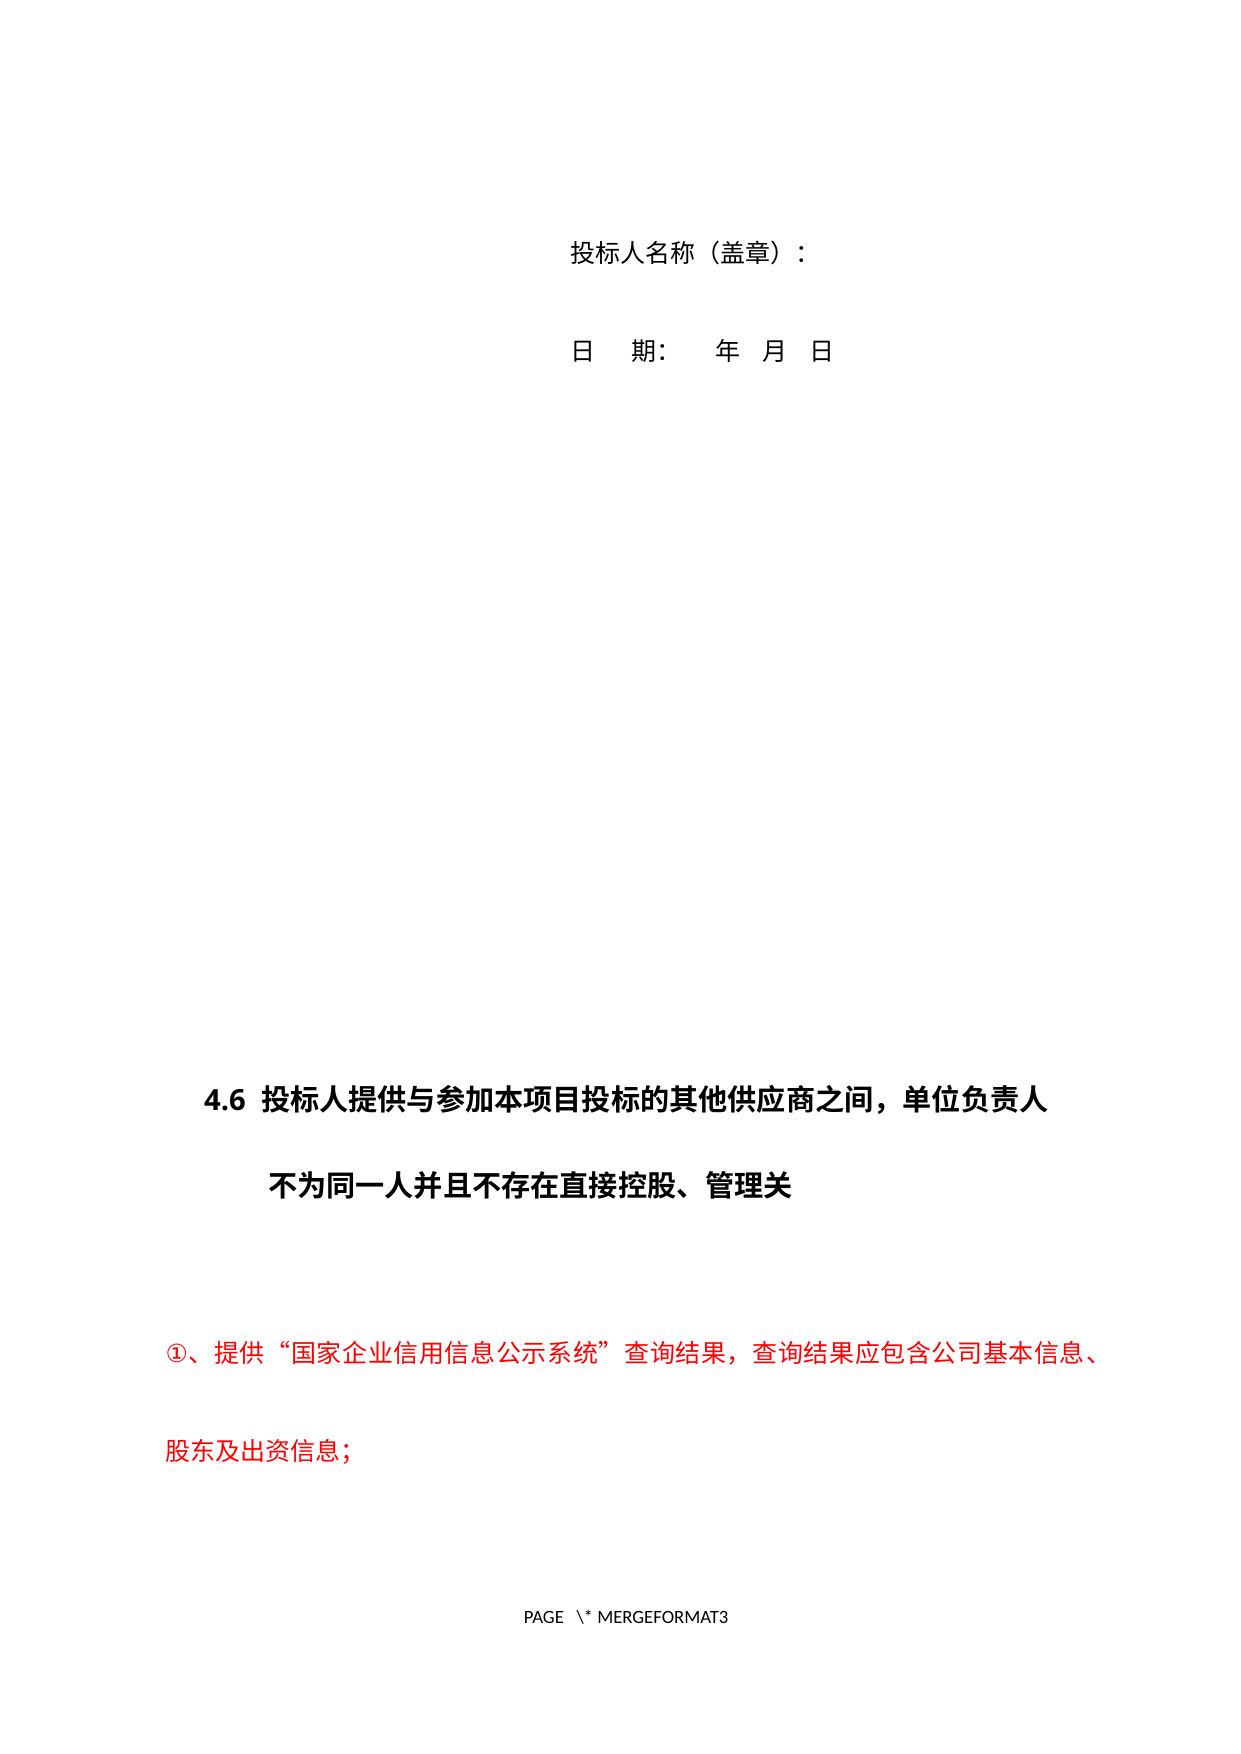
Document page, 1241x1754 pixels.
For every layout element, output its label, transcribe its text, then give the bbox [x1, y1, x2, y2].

text 不为同一人并且不存在直接控股、管理关 [165, 1151, 1087, 1216]
text ①、提供“国家企业信用信息公示系统”查询结果，查询结果应包含公司基本信息、股东及出资信息； [165, 1319, 1087, 1482]
text 4.6 投标人提供与参加本项目投标的其他供应商之间，单位负责人 [165, 1065, 1087, 1130]
text 投标人名称（盖章）： 日 期： 年 月 日 [570, 219, 1087, 382]
